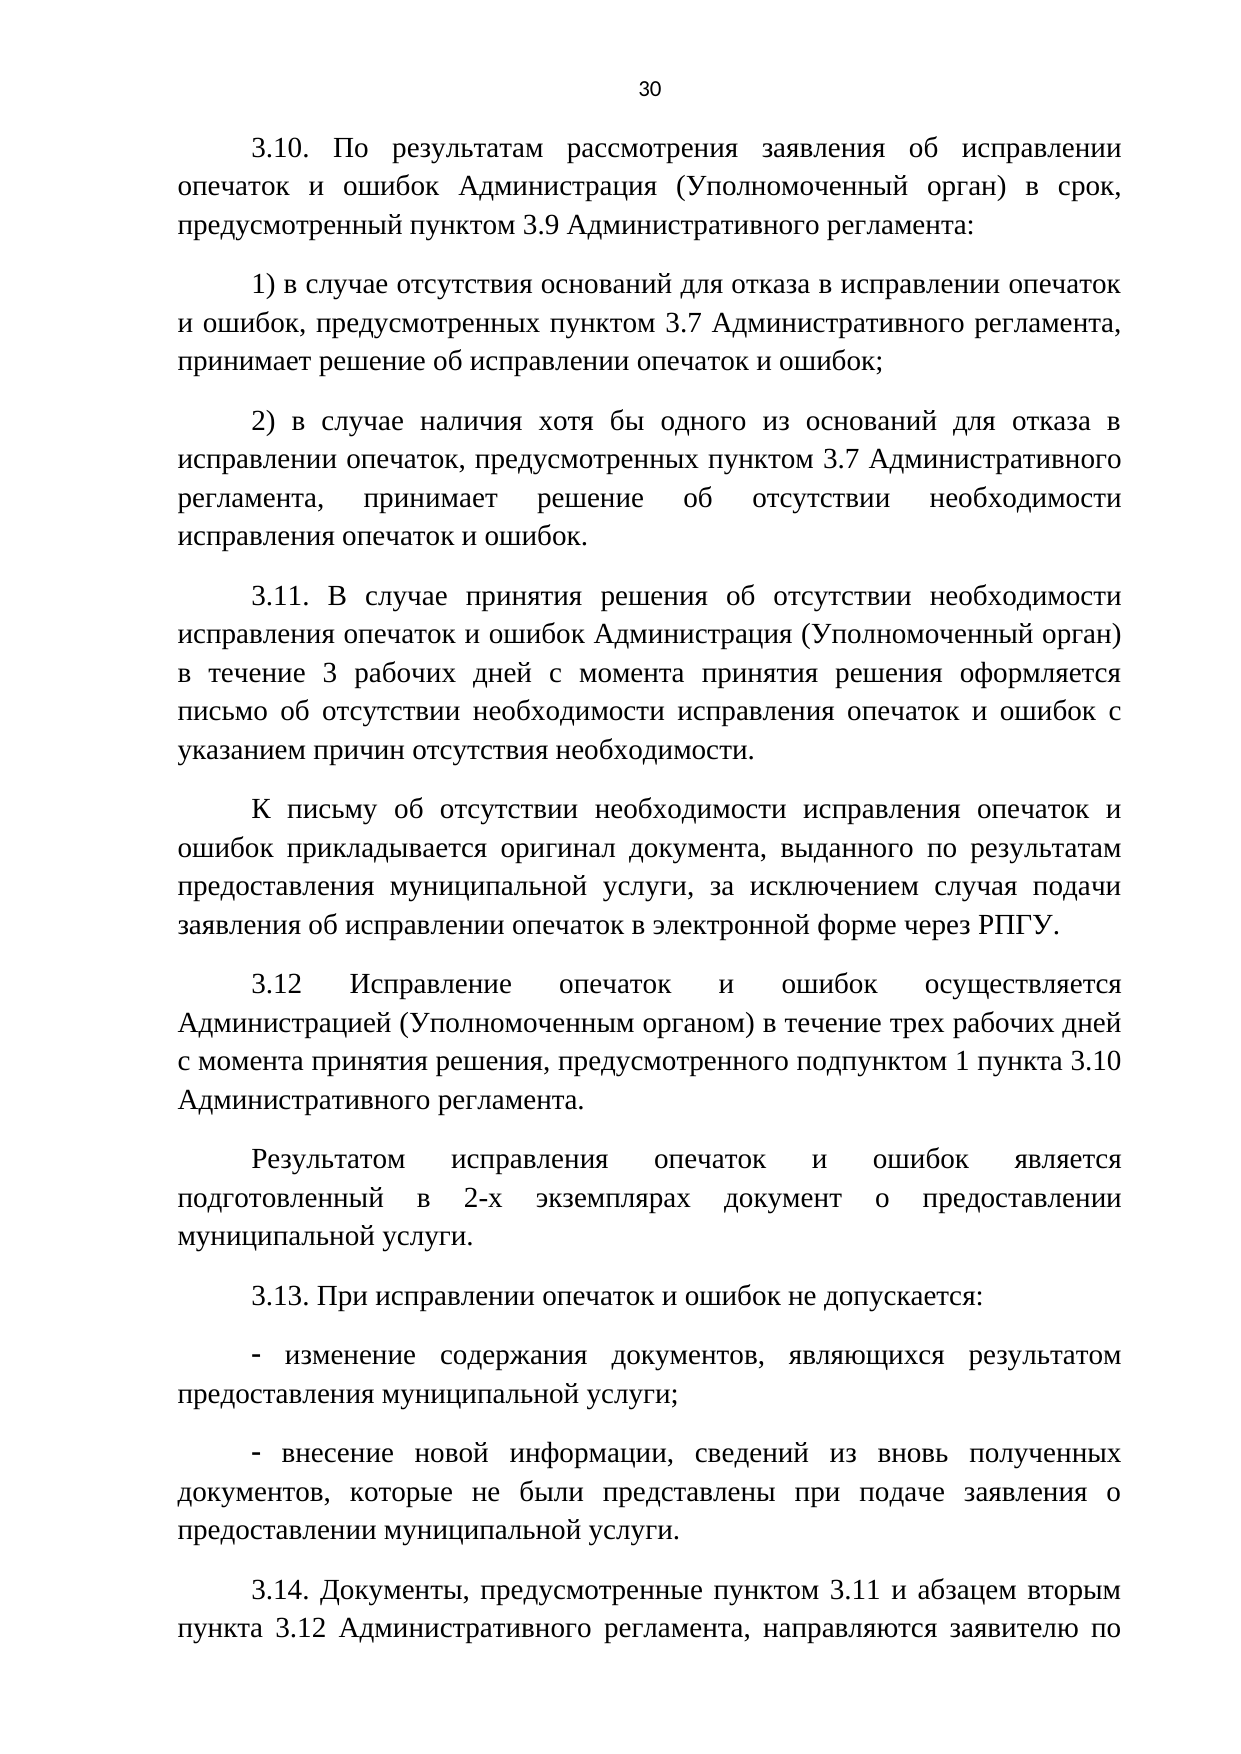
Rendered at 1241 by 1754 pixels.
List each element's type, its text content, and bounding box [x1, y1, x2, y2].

text Результатом исправления опечаток и ошибок является подготовленный в 2-х экземплярах документ о предоставлении муниципальной услуги. [177, 1141, 1122, 1252]
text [177, 1572, 1122, 1644]
text 1) в случае отсутствия оснований для отказа в исправлении опечаток и ошибок, предусмотренных пунктом 3.7 Административного регламента, принимает решение об исправлении опечаток и ошибок; [177, 266, 1122, 377]
text 3.11. В случае принятия решения об отсутствии необходимости исправления опечаток и ошибок Администрация (Уполномоченный орган) в течение 3 рабочих дней с момента принятия решения оформляется письмо об отсутствии необходимости исправления опечаток и ошибок с указанием причин отсутствия необходимости. [177, 578, 1122, 766]
text 2) в случае наличия хотя бы одного из оснований для отказа в исправлении опечаток, предусмотренных пунктом 3.7 Административного регламента, принимает решение об отсутствии необходимости исправления опечаток и ошибок. [177, 403, 1122, 552]
text внесение новой информации, сведений из вновь полученных документов, которые не были представлены при подаче заявления о предоставлении муниципальной услуги. [177, 1435, 1122, 1546]
text 3.13. При исправлении опечаток и ошибок не допускается: [177, 1278, 1122, 1311]
text 3.12 Исправление опечаток и ошибок осуществляется Администрацией (Уполномоченным органом) в течение трех рабочих дней с момента принятия решения, предусмотренного подпунктом 1 пункта 3.10 Административного регламента. [177, 966, 1122, 1116]
text 3.10. По результатам рассмотрения заявления об исправлении опечаток и ошибок Администрация (Уполномоченный орган) в срок, предусмотренный пунктом 3.9 Административного регламента: [177, 130, 1122, 241]
text изменение содержания документов, являющихся результатом предоставления муниципальной услуги; [177, 1337, 1122, 1409]
text К письму об отсутствии необходимости исправления опечаток и ошибок прикладывается оригинал документа, выданного по результатам предоставления муниципальной услуги, за исключением случая подачи заявления об исправлении опечаток в электронной форме через РПГУ. [177, 791, 1122, 941]
